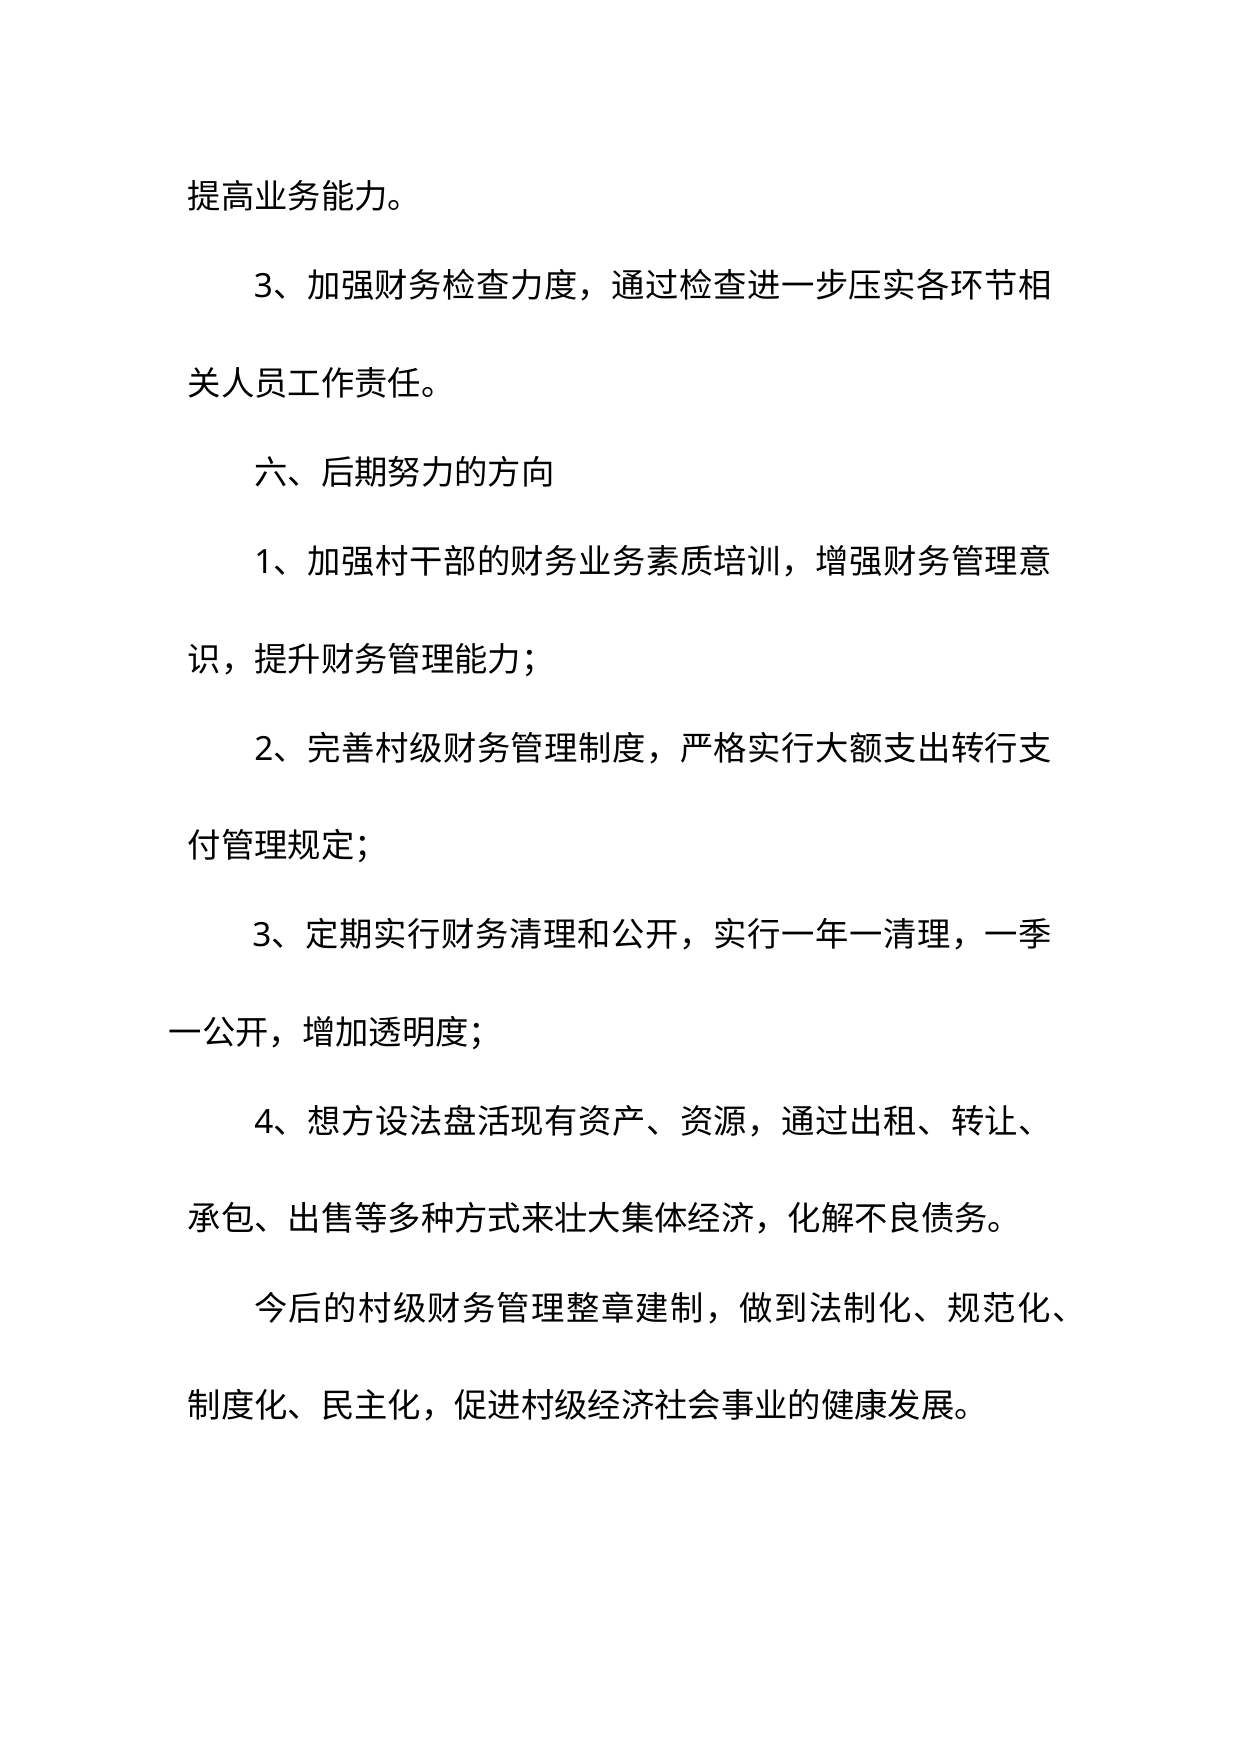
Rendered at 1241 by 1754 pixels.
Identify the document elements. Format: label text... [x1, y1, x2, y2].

text 4、想方设法盘活现有资产、资源，通过出租、转让、承包、出售等多种方式来壮大集体经济，化解不良债务。 [187, 1086, 1053, 1249]
text 3、加强财务检查力度，通过检查进一步压实各环节相关人员工作责任。 [187, 251, 1053, 413]
text 2、完善村级财务管理制度，严格实行大额支出转行支付管理规定； [187, 713, 1053, 876]
text 3、定期实行财务清理和公开，实行一年一清理，一季一公开，增加透明度； [169, 900, 1053, 1062]
text 六、后期努力的方向 [187, 438, 1053, 503]
text 1、加强村干部的财务业务素质培训，增强财务管理意识，提升财务管理能力； [187, 527, 1053, 689]
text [187, 162, 1053, 227]
text 今后的村级财务管理整章建制，做到法制化、规范化、制度化、民主化，促进村级经济社会事业的健康发展。 [187, 1273, 1053, 1435]
